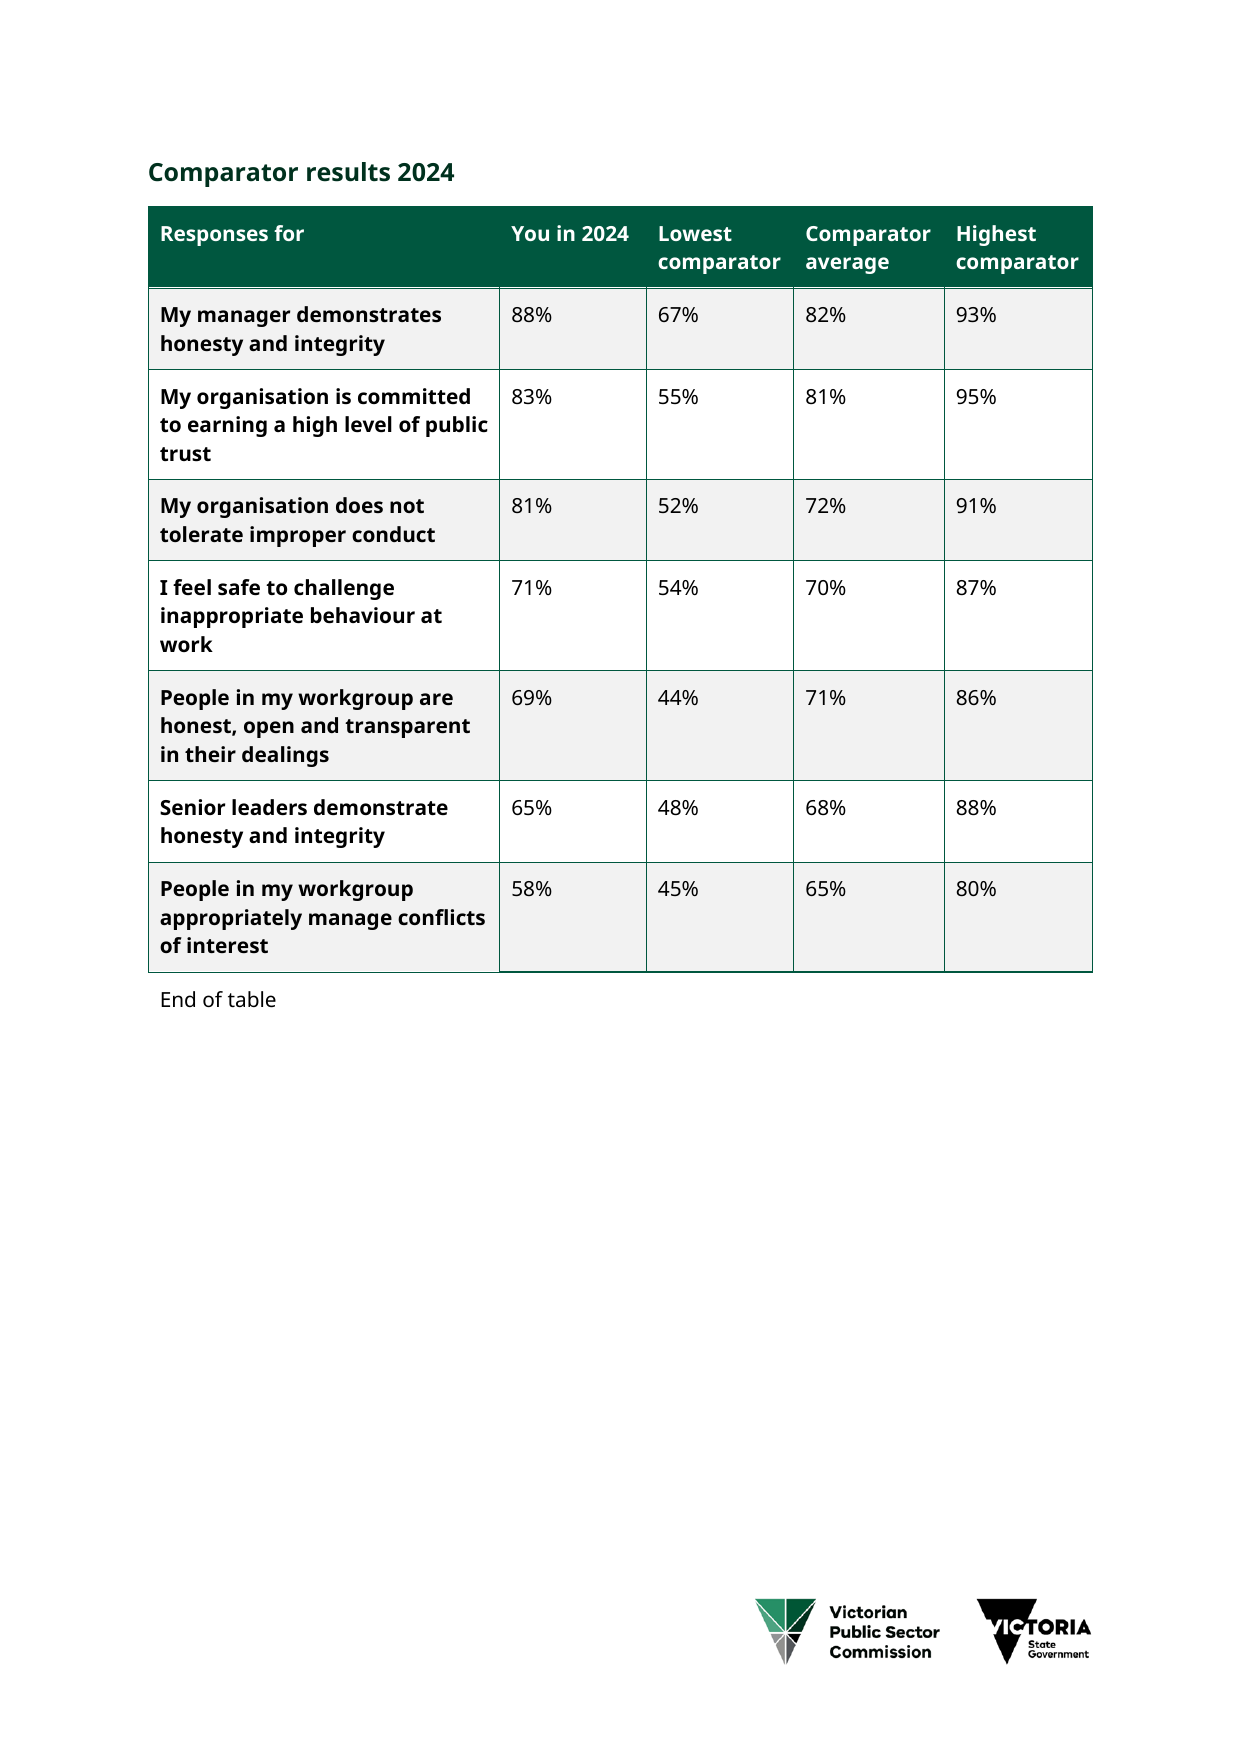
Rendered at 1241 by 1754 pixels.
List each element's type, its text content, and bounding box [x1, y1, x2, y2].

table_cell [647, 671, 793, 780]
picture [754, 1598, 1093, 1666]
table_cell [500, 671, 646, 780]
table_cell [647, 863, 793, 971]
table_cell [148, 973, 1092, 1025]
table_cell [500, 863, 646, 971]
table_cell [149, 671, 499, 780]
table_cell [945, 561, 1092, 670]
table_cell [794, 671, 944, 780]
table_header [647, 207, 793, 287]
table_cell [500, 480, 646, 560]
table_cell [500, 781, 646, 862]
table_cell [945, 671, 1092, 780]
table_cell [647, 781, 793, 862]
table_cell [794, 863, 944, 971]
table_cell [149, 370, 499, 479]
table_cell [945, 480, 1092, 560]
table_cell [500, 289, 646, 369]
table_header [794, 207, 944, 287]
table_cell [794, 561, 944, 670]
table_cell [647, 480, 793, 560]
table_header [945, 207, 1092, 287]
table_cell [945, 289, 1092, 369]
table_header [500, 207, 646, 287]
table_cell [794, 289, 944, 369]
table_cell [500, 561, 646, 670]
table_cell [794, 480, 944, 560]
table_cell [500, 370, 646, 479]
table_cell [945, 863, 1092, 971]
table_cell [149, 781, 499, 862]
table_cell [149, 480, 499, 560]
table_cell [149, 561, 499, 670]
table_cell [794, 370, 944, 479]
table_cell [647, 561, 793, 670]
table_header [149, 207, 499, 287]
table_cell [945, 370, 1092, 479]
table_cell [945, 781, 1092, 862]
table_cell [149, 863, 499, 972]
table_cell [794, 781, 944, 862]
subtitle Comparator results 2024 [148, 154, 1092, 188]
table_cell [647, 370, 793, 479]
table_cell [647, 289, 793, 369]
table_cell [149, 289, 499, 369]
